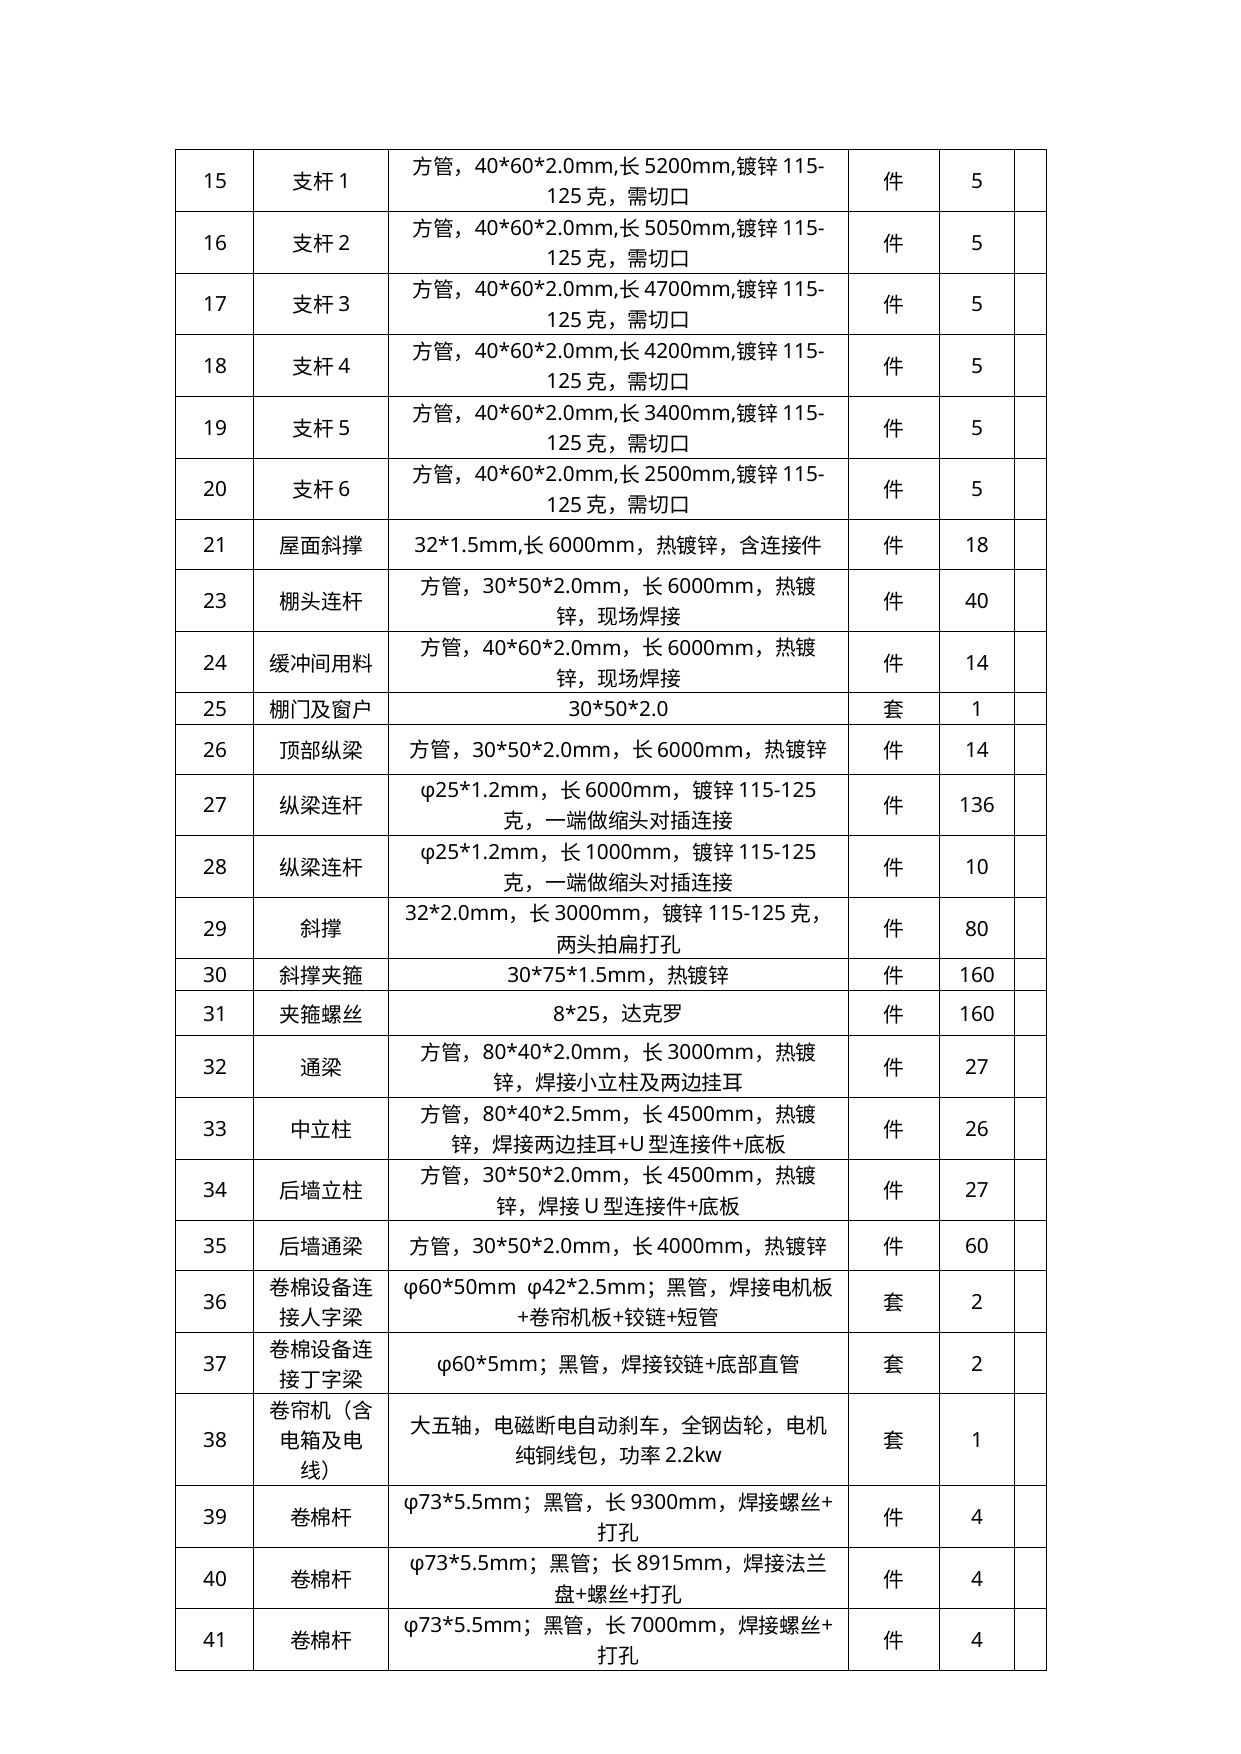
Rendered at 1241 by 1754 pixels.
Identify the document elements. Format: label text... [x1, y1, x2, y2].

table_cell [1015, 959, 1046, 989]
table_cell 屋面斜撑 [254, 520, 388, 569]
table_cell 5 [940, 397, 1014, 457]
table_cell 件 [849, 775, 939, 835]
table_cell 27 [940, 1160, 1014, 1220]
table_cell 方管，30*50*2.0mm，长4500mm，热镀锌，焊接U型连接件+底板 [389, 1160, 848, 1220]
table_cell 顶部纵梁 [254, 725, 388, 773]
table_cell [1015, 1271, 1046, 1332]
table_cell 8*25，达克罗 [389, 991, 848, 1035]
table_cell 后墙立柱 [254, 1160, 388, 1220]
table_cell 件 [849, 1036, 939, 1097]
table_cell 160 [940, 991, 1014, 1035]
table_cell φ60*5mm；黑管，焊接铰链+底部直管 [389, 1333, 848, 1393]
table_cell 后墙通梁 [254, 1221, 388, 1270]
table_cell [1015, 520, 1046, 569]
table_cell 大五轴，电磁断电自动刹车，全钢齿轮，电机纯铜线包，功率2.2kw [389, 1394, 848, 1485]
table_cell 32*2.0mm，长3000mm，镀锌115-125克，两头拍扁打孔 [389, 898, 848, 958]
table_cell 件 [849, 150, 939, 211]
table_cell 件 [849, 335, 939, 396]
table_cell 支杆3 [254, 274, 388, 334]
table_cell 29 [176, 898, 253, 958]
table_cell φ73*5.5mm；黑管，长9300mm，焊接螺丝+打孔 [389, 1486, 848, 1547]
table_cell 件 [849, 570, 939, 631]
table_cell 32*1.5mm,长6000mm，热镀锌，含连接件 [389, 520, 848, 569]
table_cell [1015, 632, 1046, 692]
table_cell 件 [849, 898, 939, 958]
table_cell [1015, 1609, 1046, 1670]
table_cell 中立柱 [254, 1098, 388, 1158]
table_cell 方管，40*60*2.0mm,长4700mm,镀锌115-125克，需切口 [389, 274, 848, 334]
table_cell [1015, 570, 1046, 631]
table_cell 60 [940, 1221, 1014, 1270]
table_cell 件 [849, 212, 939, 272]
table_cell [1015, 1221, 1046, 1270]
table_cell 1 [940, 1394, 1014, 1485]
table_cell φ73*5.5mm；黑管；长8915mm，焊接法兰盘+螺丝+打孔 [389, 1548, 848, 1608]
table_cell 5 [940, 274, 1014, 334]
table_cell 27 [176, 775, 253, 835]
table_cell 套 [849, 693, 939, 723]
table_cell 14 [940, 725, 1014, 773]
table_cell 件 [849, 632, 939, 692]
table_cell 2 [940, 1271, 1014, 1332]
table_cell 10 [940, 836, 1014, 897]
table_cell 5 [940, 150, 1014, 211]
table_cell 20 [176, 459, 253, 519]
table_cell 纵梁连杆 [254, 775, 388, 835]
table_cell 纵梁连杆 [254, 836, 388, 897]
table_cell [1015, 1160, 1046, 1220]
table_cell 方管，40*60*2.0mm，长6000mm，热镀锌，现场焊接 [389, 632, 848, 692]
table_cell [1015, 1333, 1046, 1393]
table_cell φ60*50mm φ42*2.5mm；黑管，焊接电机板+卷帘机板+铰链+短管 [389, 1271, 848, 1332]
table_cell 件 [849, 1098, 939, 1158]
table_cell [1015, 991, 1046, 1035]
table_cell [1015, 725, 1046, 773]
table_cell 5 [940, 212, 1014, 272]
table_cell 80 [940, 898, 1014, 958]
table_cell 件 [849, 459, 939, 519]
table_cell 件 [849, 991, 939, 1035]
table_cell [1015, 836, 1046, 897]
table_cell 19 [176, 397, 253, 457]
table_cell 1 [940, 693, 1014, 723]
table_cell 28 [176, 836, 253, 897]
table_cell [1015, 150, 1046, 211]
table_cell [1015, 693, 1046, 723]
table_cell 件 [849, 520, 939, 569]
table_cell 30 [176, 959, 253, 989]
table_cell 30*50*2.0 [389, 693, 848, 723]
table_cell 套 [849, 1333, 939, 1393]
table_cell 18 [940, 520, 1014, 569]
table_cell [1015, 212, 1046, 272]
table_cell 件 [849, 1221, 939, 1270]
table_cell 2 [940, 1333, 1014, 1393]
table_cell 15 [176, 150, 253, 211]
table_cell 14 [940, 632, 1014, 692]
table_cell 套 [849, 1271, 939, 1332]
table_cell 斜撑 [254, 898, 388, 958]
table_cell 件 [849, 959, 939, 989]
table_cell 套 [849, 1394, 939, 1485]
table_cell 23 [176, 570, 253, 631]
table_cell [1015, 1394, 1046, 1485]
table_cell [1015, 1548, 1046, 1608]
table_cell 18 [176, 335, 253, 396]
table_cell 方管，40*60*2.0mm,长5050mm,镀锌115-125克，需切口 [389, 212, 848, 272]
table_cell 4 [940, 1548, 1014, 1608]
table_cell 件 [849, 1160, 939, 1220]
table_cell 卷棉杆 [254, 1609, 388, 1670]
table_cell 17 [176, 274, 253, 334]
table_cell 卷棉杆 [254, 1486, 388, 1547]
table_cell 5 [940, 459, 1014, 519]
table_cell 支杆6 [254, 459, 388, 519]
table_cell 40 [940, 570, 1014, 631]
table_cell 21 [176, 520, 253, 569]
table_cell 方管，40*60*2.0mm,长2500mm,镀锌115-125克，需切口 [389, 459, 848, 519]
table_cell φ25*1.2mm，长6000mm，镀锌115-125克，一端做缩头对插连接 [389, 775, 848, 835]
table_cell 4 [940, 1609, 1014, 1670]
table_cell 方管，40*60*2.0mm,长5200mm,镀锌115-125克，需切口 [389, 150, 848, 211]
table_cell 38 [176, 1394, 253, 1485]
table_cell 16 [176, 212, 253, 272]
table_cell 棚头连杆 [254, 570, 388, 631]
table_cell 27 [940, 1036, 1014, 1097]
table_cell 卷棉设备连接人字梁 [254, 1271, 388, 1332]
table_cell [1015, 397, 1046, 457]
table_cell [1015, 459, 1046, 519]
table_cell φ73*5.5mm；黑管，长7000mm，焊接螺丝+打孔 [389, 1609, 848, 1670]
table_cell 斜撑夹箍 [254, 959, 388, 989]
table_cell 缓冲间用料 [254, 632, 388, 692]
table_cell 5 [940, 335, 1014, 396]
table_cell φ25*1.2mm，长1000mm，镀锌115-125克，一端做缩头对插连接 [389, 836, 848, 897]
table_cell 26 [176, 725, 253, 773]
table_cell 32 [176, 1036, 253, 1097]
table_cell [1015, 898, 1046, 958]
table_cell 136 [940, 775, 1014, 835]
table_cell 36 [176, 1271, 253, 1332]
table_cell 方管，80*40*2.0mm，长3000mm，热镀锌，焊接小立柱及两边挂耳 [389, 1036, 848, 1097]
table_cell 31 [176, 991, 253, 1035]
table_cell 方管，30*50*2.0mm，长6000mm，热镀锌，现场焊接 [389, 570, 848, 631]
table_cell 37 [176, 1333, 253, 1393]
table_cell 通梁 [254, 1036, 388, 1097]
table_cell 160 [940, 959, 1014, 989]
table_cell 卷帘机（含电箱及电线） [254, 1394, 388, 1485]
table_cell 方管，80*40*2.5mm，长4500mm，热镀锌，焊接两边挂耳+U型连接件+底板 [389, 1098, 848, 1158]
table_cell 4 [940, 1486, 1014, 1547]
table_cell 24 [176, 632, 253, 692]
table_cell [1015, 274, 1046, 334]
table_cell 方管，30*50*2.0mm，长4000mm，热镀锌 [389, 1221, 848, 1270]
table_cell 件 [849, 725, 939, 773]
table_cell 40 [176, 1548, 253, 1608]
table_cell 件 [849, 1609, 939, 1670]
table_cell 30*75*1.5mm，热镀锌 [389, 959, 848, 989]
table_cell 卷棉杆 [254, 1548, 388, 1608]
table_cell [1015, 775, 1046, 835]
table_cell 支杆5 [254, 397, 388, 457]
table_cell [1015, 335, 1046, 396]
table_cell 支杆2 [254, 212, 388, 272]
table_cell 支杆4 [254, 335, 388, 396]
table_cell 件 [849, 836, 939, 897]
table_cell 支杆1 [254, 150, 388, 211]
table_cell 41 [176, 1609, 253, 1670]
table_cell 39 [176, 1486, 253, 1547]
table_cell 棚门及窗户 [254, 693, 388, 723]
table_cell 方管，40*60*2.0mm,长4200mm,镀锌115-125克，需切口 [389, 335, 848, 396]
table_cell 件 [849, 397, 939, 457]
table_cell 25 [176, 693, 253, 723]
table_cell [1015, 1098, 1046, 1158]
table_cell 件 [849, 1486, 939, 1547]
table_cell 方管，30*50*2.0mm，长6000mm，热镀锌 [389, 725, 848, 773]
table_cell 方管，40*60*2.0mm,长3400mm,镀锌115-125克，需切口 [389, 397, 848, 457]
table_cell 33 [176, 1098, 253, 1158]
table_cell 夹箍螺丝 [254, 991, 388, 1035]
table_cell [1015, 1486, 1046, 1547]
table_cell 件 [849, 274, 939, 334]
table_cell 件 [849, 1548, 939, 1608]
table_cell 卷棉设备连接丁字梁 [254, 1333, 388, 1393]
table_cell 26 [940, 1098, 1014, 1158]
table_cell [1015, 1036, 1046, 1097]
table_cell 35 [176, 1221, 253, 1270]
table_cell 34 [176, 1160, 253, 1220]
